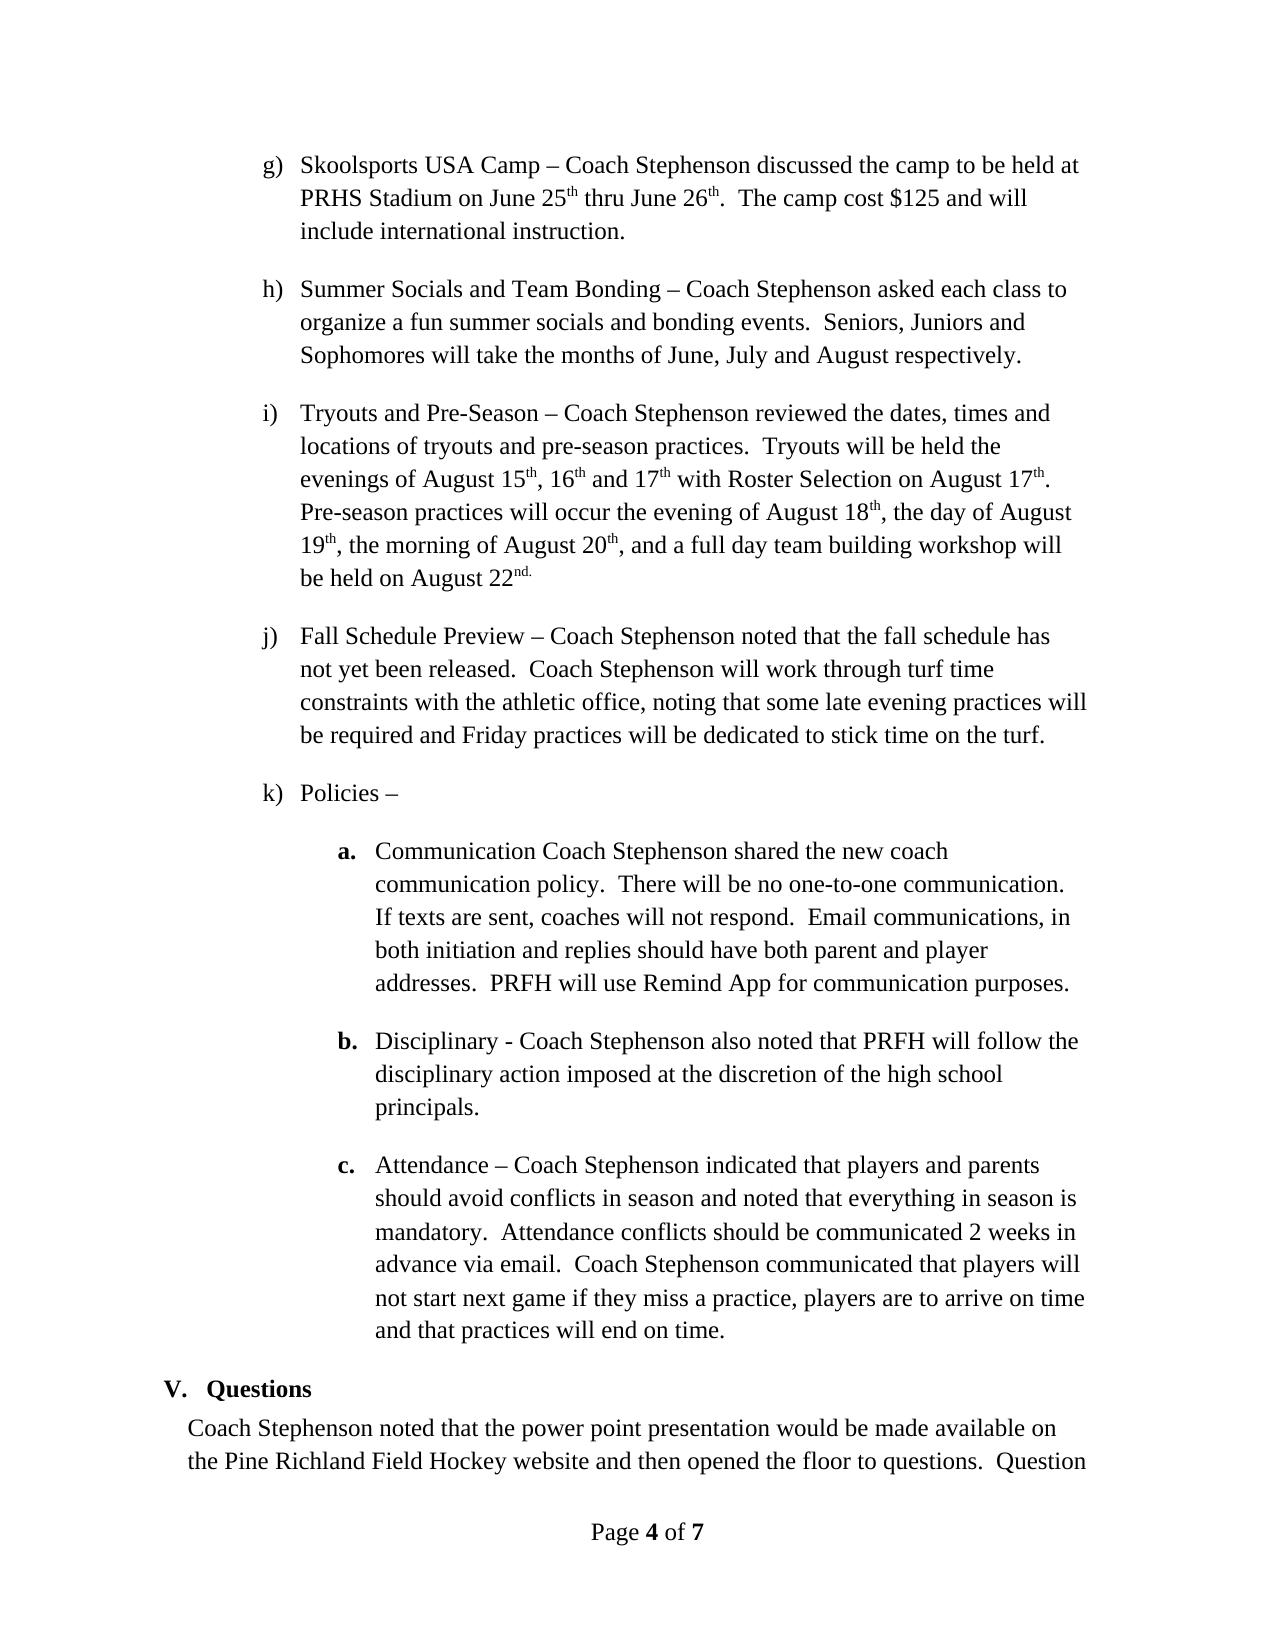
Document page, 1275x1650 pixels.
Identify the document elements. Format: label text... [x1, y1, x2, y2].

list Policies – [262, 778, 1087, 807]
list Skoolsports USA Camp – Coach Stephenson discussed the camp to be held at PRHS Stadium on June 25th thru June 26th. The camp cost $125 and will include international instruction. [262, 150, 1087, 245]
list Communication Coach Stephenson shared the new coach communication policy. There will be no one-to-one communication. If texts are sent, coaches will not respond. Email communications, in both initiation and replies should have both parent and player addresses. PRFH will use Remind App for communication purposes. [337, 836, 1087, 997]
list Disciplinary - Coach Stephenson also noted that PRFH will follow the disciplinary action imposed at the discretion of the high school principals. [337, 1026, 1087, 1121]
list Summer Socials and Team Bonding – Coach Stephenson asked each class to organize a fun summer socials and bonding events. Seniors, Juniors and Sophomores will take the months of June, July and August respectively. [262, 274, 1087, 369]
list Fall Schedule Preview – Coach Stephenson noted that the fall schedule has not yet been released. Coach Stephenson will work through turf time constraints with the athletic office, noting that some late evening practices will be required and Friday practices will be dedicated to stick time on the turf. [262, 621, 1087, 749]
list Tryouts and Pre-Season – Coach Stephenson reviewed the dates, times and locations of tryouts and pre-season practices. Tryouts will be held the evenings of August 15th, 16th and 17th with Roster Selection on August 17th. Pre-season practices will occur the evening of August 18th, the day of August 19th, the morning of August 20th, and a full day team building workshop will be held on August 22nd. [262, 398, 1087, 592]
list Attendance – Coach Stephenson indicated that players and parents should avoid conflicts in season and noted that everything in season is mandatory. Attendance conflicts should be communicated 2 weeks in advance via email. Coach Stephenson communicated that players will not start next game if they miss a practice, players are to arrive on time and that practices will end on time. [337, 1151, 1087, 1344]
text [187, 1413, 1087, 1475]
list Questions [187, 1374, 1087, 1402]
